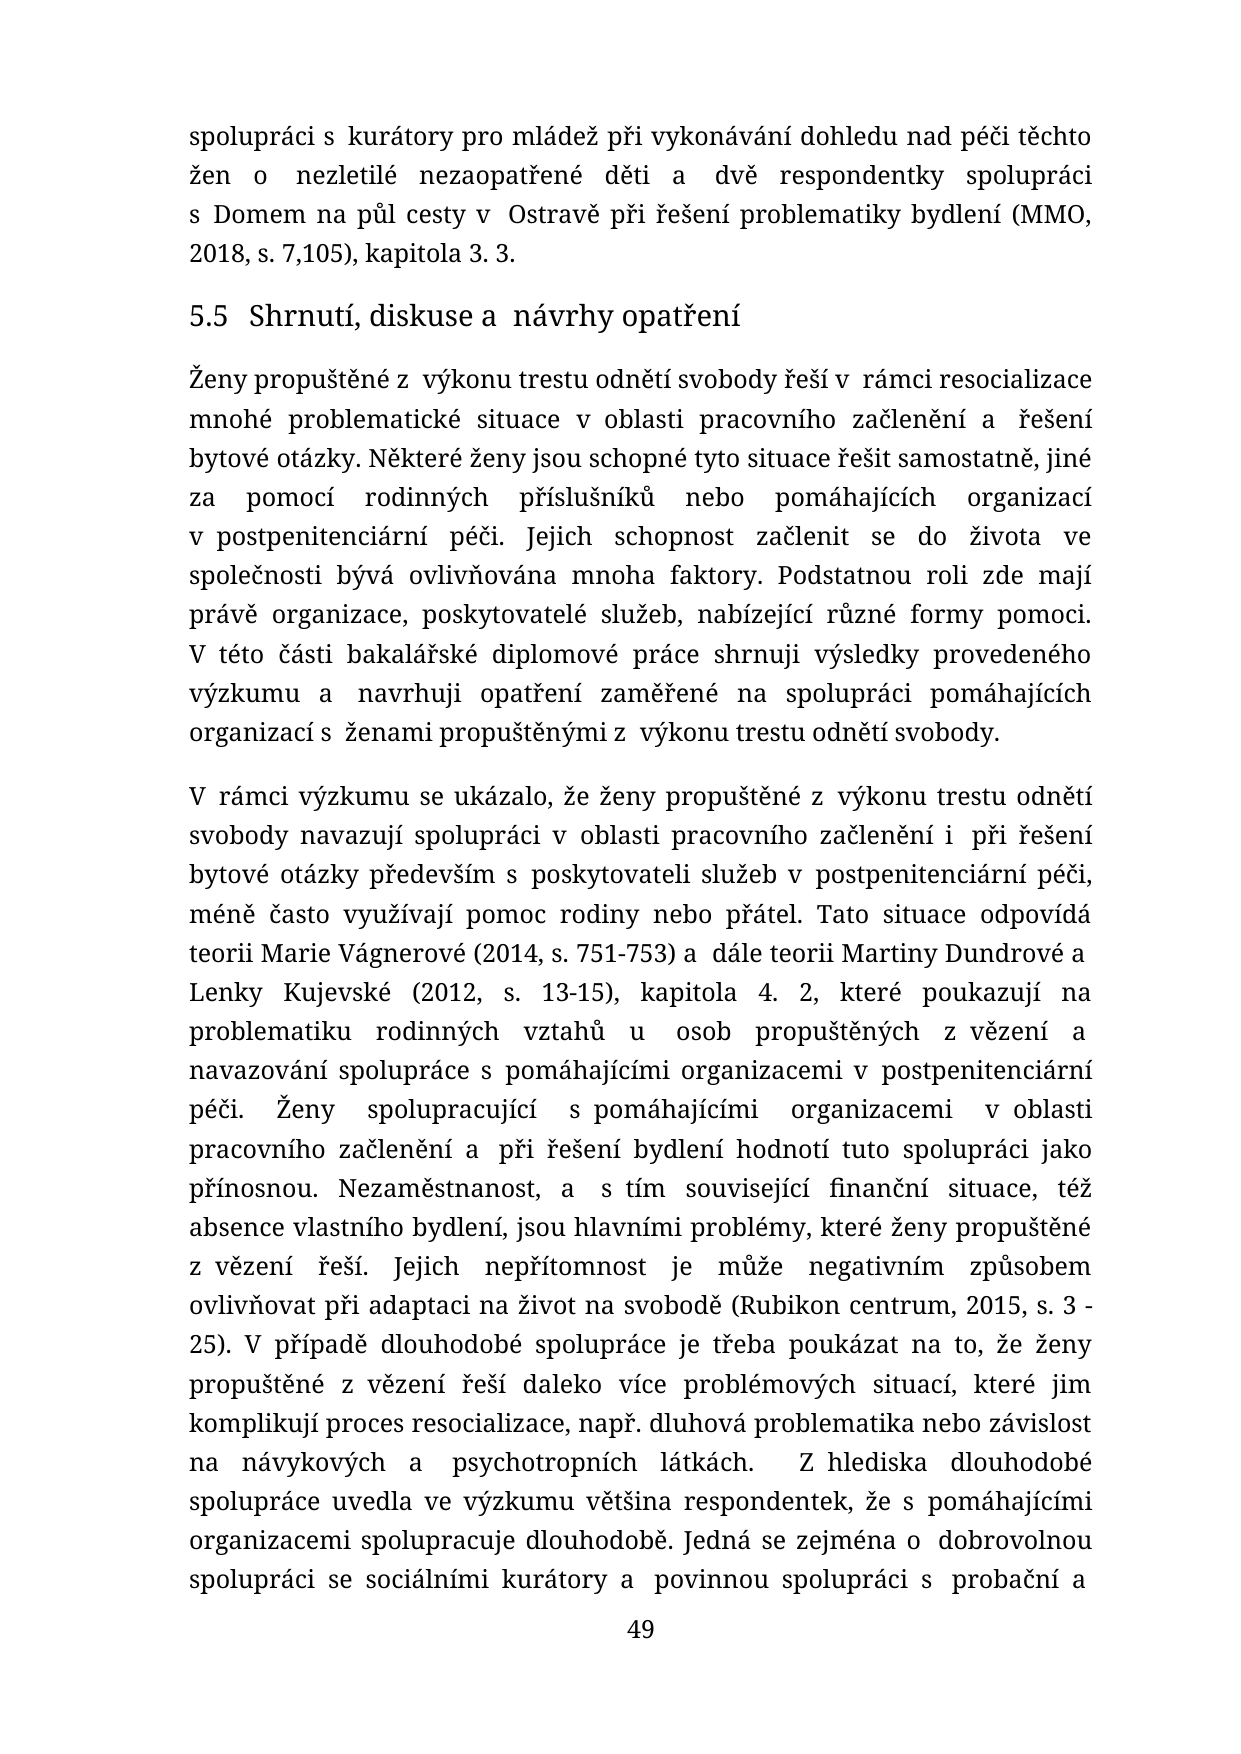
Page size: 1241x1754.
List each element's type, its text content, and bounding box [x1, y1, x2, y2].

text Ženy propuštěné z výkonu trestu odnětí svobody řeší v rámci resocializace mnohé problematické situace v oblasti pracovního začlenění a řešení bytové otázky. Některé ženy jsou schopné tyto situace řešit samostatně, jiné za pomocí rodinných příslušníků nebo pomáhajících organizací v postpenitenciární péči. Jejich schopnost začlenit se do života ve společnosti bývá ovlivňována mnoha faktory. Podstatnou roli zde mají právě organizace, poskytovatelé služeb, nabízející různé formy pomoci. V této části bakalářské diplomové práce shrnuji výsledky provedeného výzkumu a navrhuji opatření zaměřené na spolupráci pomáhajících organizací s ženami propuštěnými z výkonu trestu odnětí svobody. [189, 362, 1092, 749]
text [189, 118, 1092, 270]
subtitle Shrnutí, diskuse a návrhy opatření [189, 296, 1092, 335]
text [189, 779, 1092, 1596]
